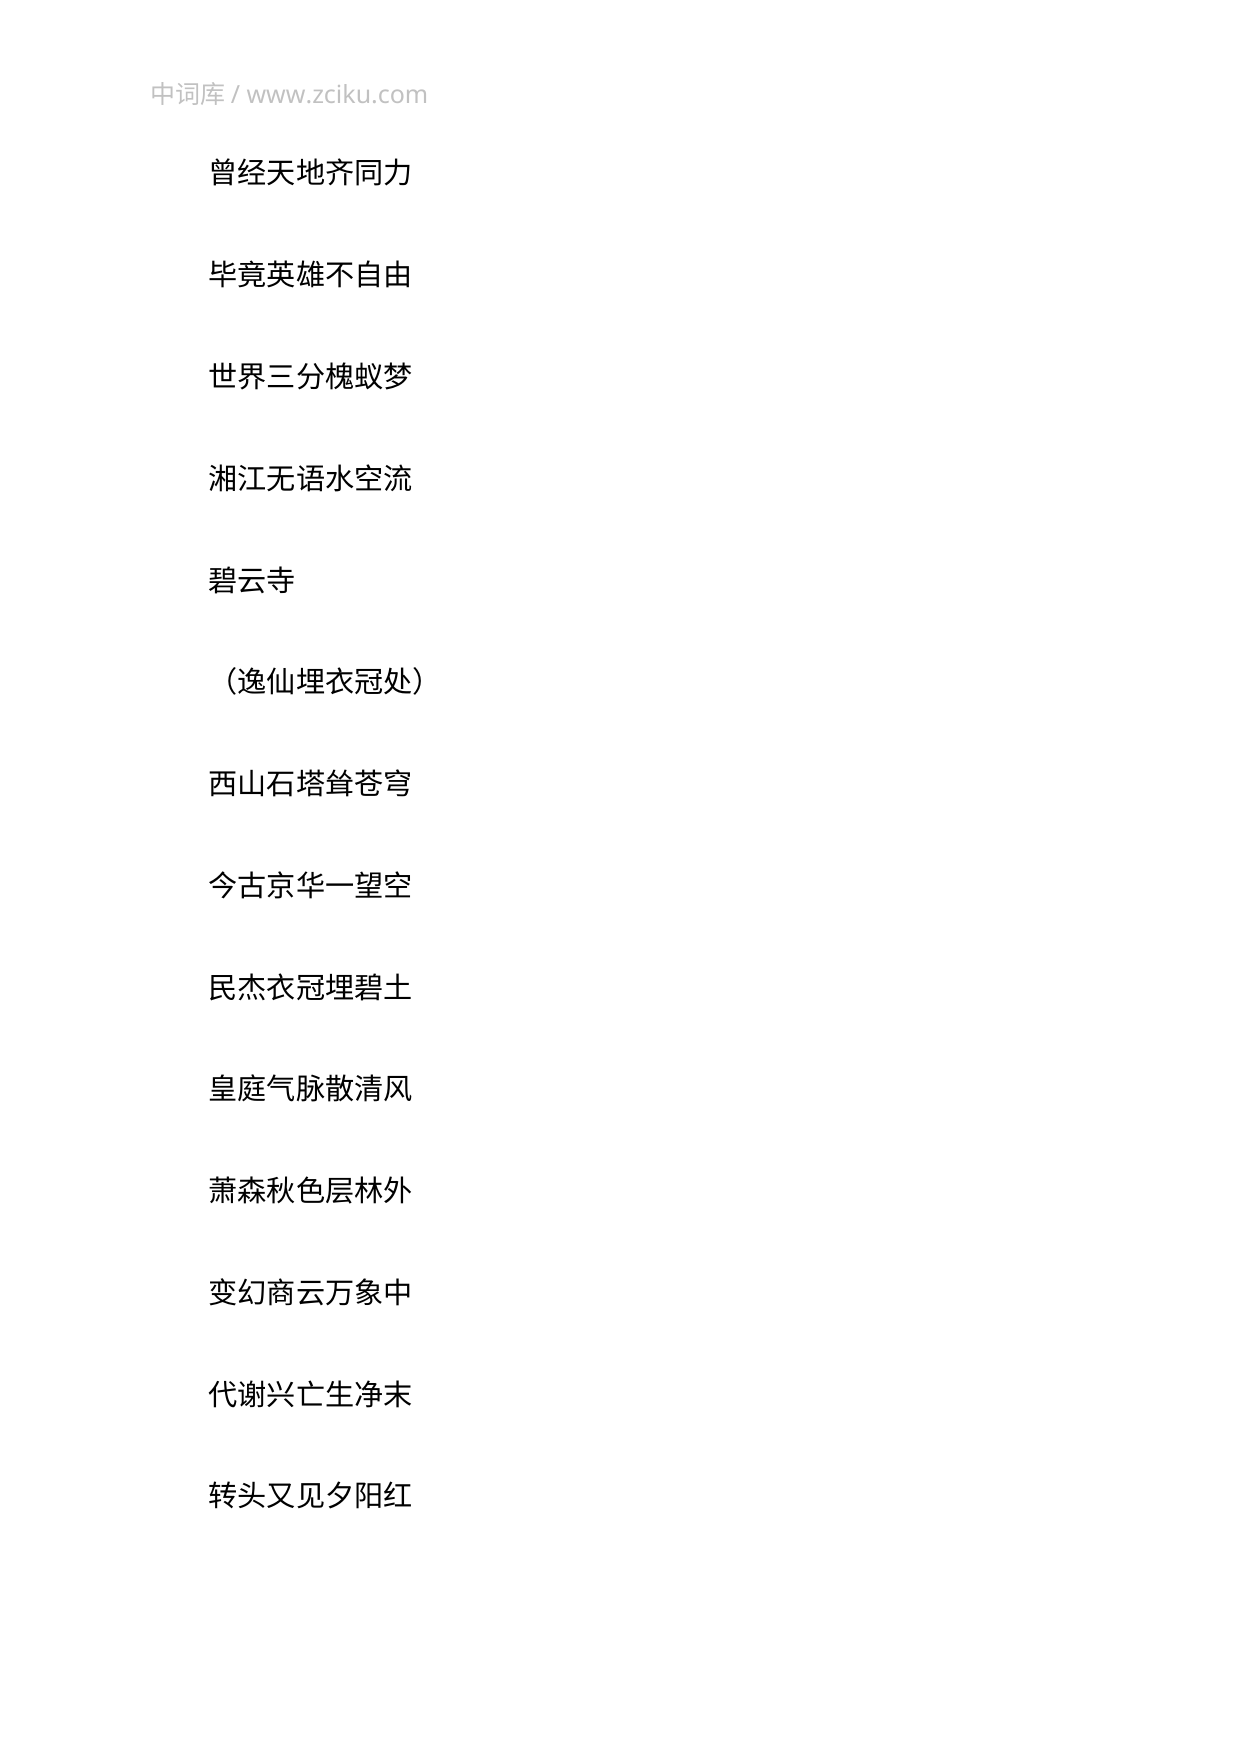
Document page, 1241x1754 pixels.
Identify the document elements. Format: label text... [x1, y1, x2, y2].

text （逸仙埋衣冠处） [150, 659, 1090, 701]
text 世界三分槐蚁梦 [150, 353, 1090, 396]
text 曾经天地齐同力 [150, 150, 1090, 192]
text 皇庭气脉散清风 [150, 1066, 1090, 1108]
text 湘江无语水空流 [150, 455, 1090, 498]
text 民杰衣冠埋碧土 [150, 964, 1090, 1006]
text 毕竟英雄不自由 [150, 252, 1090, 294]
text 代谢兴亡生净末 [150, 1371, 1090, 1413]
text 变幻商云万象中 [150, 1269, 1090, 1312]
text 萧森秋色层林外 [150, 1168, 1090, 1210]
text 今古京华一望空 [150, 862, 1090, 905]
text 西山石塔耸苍穹 [150, 761, 1090, 803]
text 转头又见夕阳红 [150, 1473, 1090, 1515]
text 碧云寺 [150, 557, 1090, 599]
